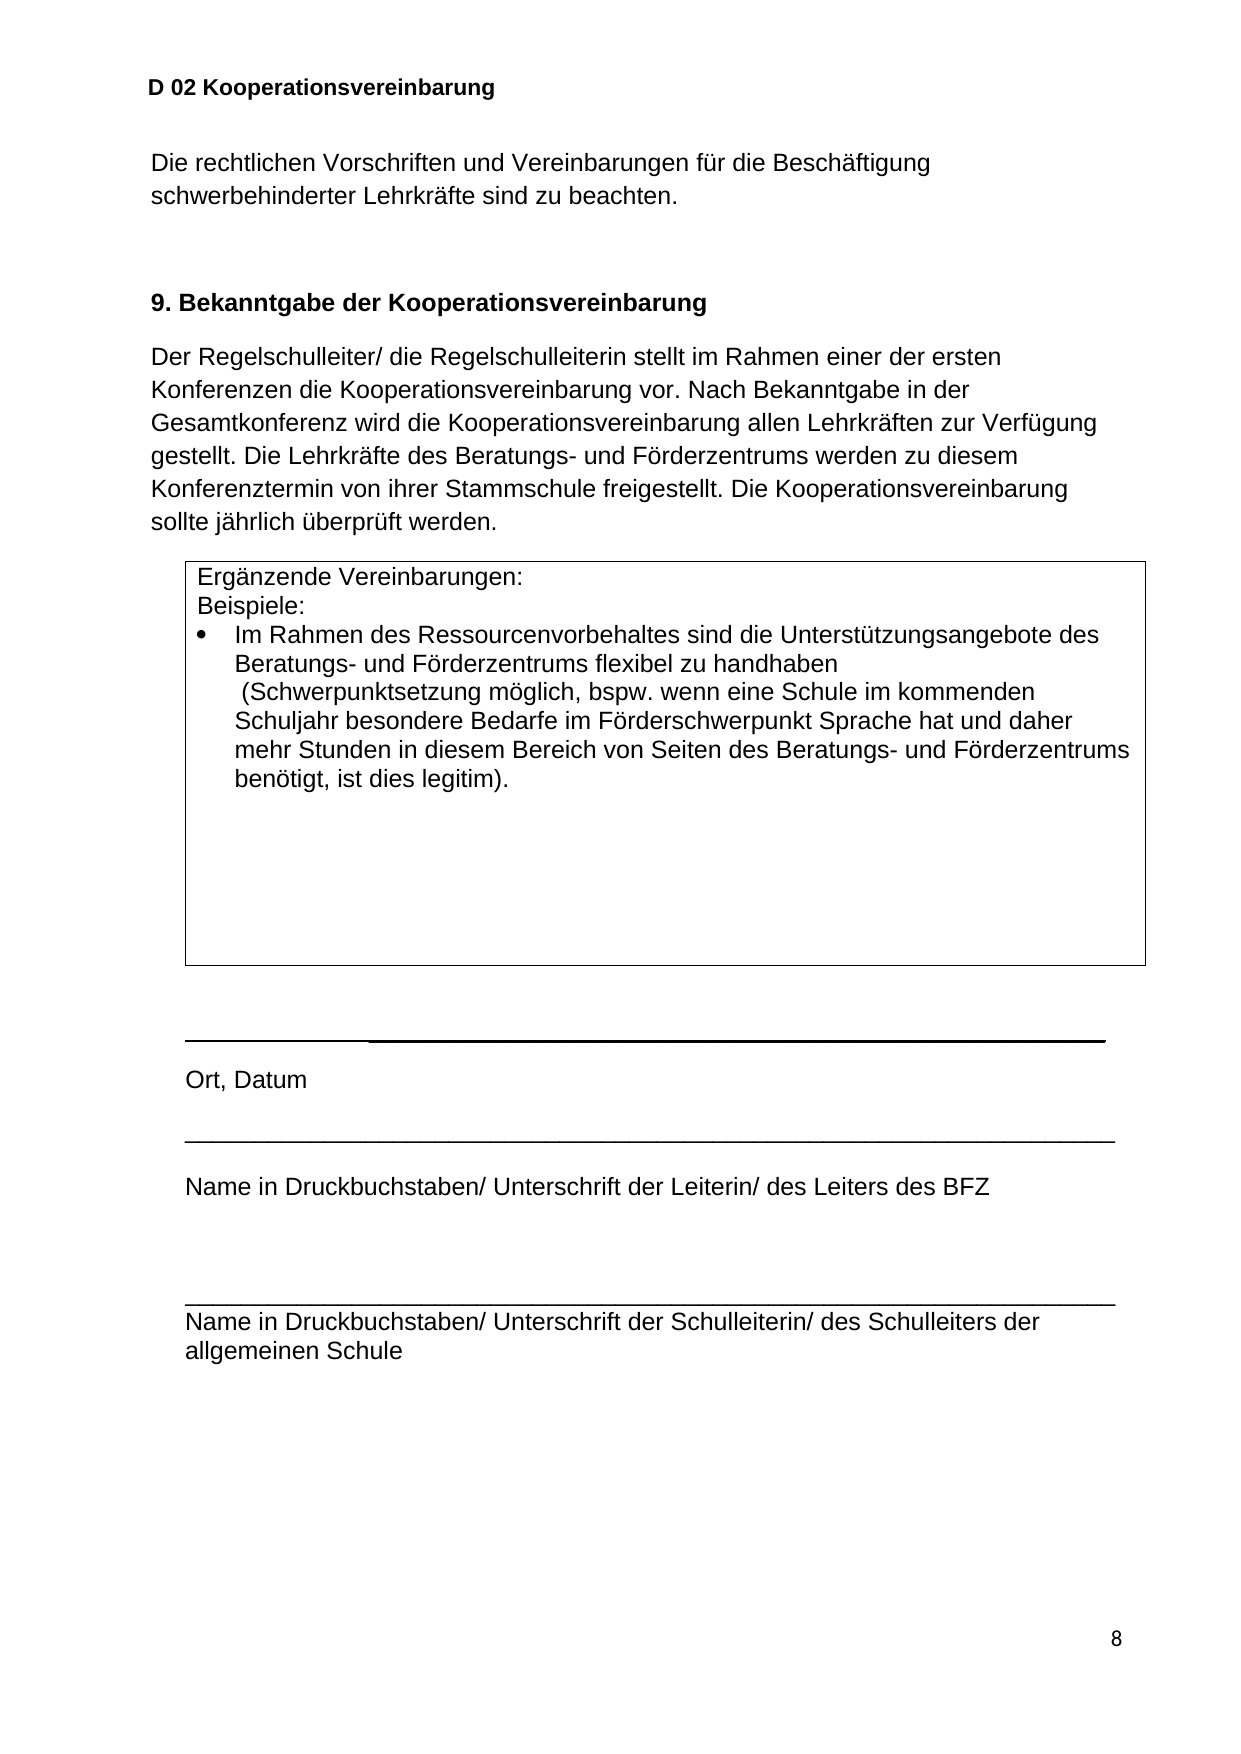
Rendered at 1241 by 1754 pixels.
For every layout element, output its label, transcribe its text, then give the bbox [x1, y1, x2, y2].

text Ort, Datum [185, 1065, 1122, 1094]
text ___________________________________________________________________Name in Druckbuchstaben/ Unterschrift der Schulleiterin/ des Schulleiters der allgemeinen Schule [185, 1278, 1122, 1365]
text 9. Bekanntgabe der Kooperationsvereinbarung [151, 288, 1122, 317]
text ___________________________________________________________________ [185, 1114, 1122, 1172]
text Der Regelschulleiter/ die Regelschulleiterin stellt im Rahmen einer der ersten Konferenzen die Kooperationsvereinbarung vor. Nach Bekanntgabe in der Gesamtkonferenz wird die Kooperationsvereinbarung allen Lehrkräften zur Verfügung gestellt. Die Lehrkräfte des Beratungs- und Förderzentrums werden zu diesem Konferenztermin von ihrer Stammschule freigestellt. Die Kooperationsvereinbarung sollte jährlich überprüft werden. [151, 342, 1122, 536]
text Name in Druckbuchstaben/ Unterschrift der Leiterin/ des Leiters des BFZ [148, 1172, 1122, 1201]
text Die rechtlichen Vorschriften und Vereinbarungen für die Beschäftigung schwerbehinderter Lehrkräfte sind zu beachten. [151, 148, 1122, 209]
table_header Ergänzende Vereinbarungen: Beispiele: Im Rahmen des Ressourcenvorbehaltes sind die Unterstützungsangebote des Beratungs- und Förderzentrums flexibel zu handhaben (Schwerpunktsetzung möglich, bspw. wenn eine Schule im kommenden Schuljahr besondere Bedarfe im Förderschwerpunkt Sprache hat und daher mehr Stunden in diesem Bereich von Seiten des Beratungs- und Förderzentrums benötigt, ist dies legitim). [186, 562, 1145, 965]
text _____________________________________________________ [185, 1015, 1122, 1044]
